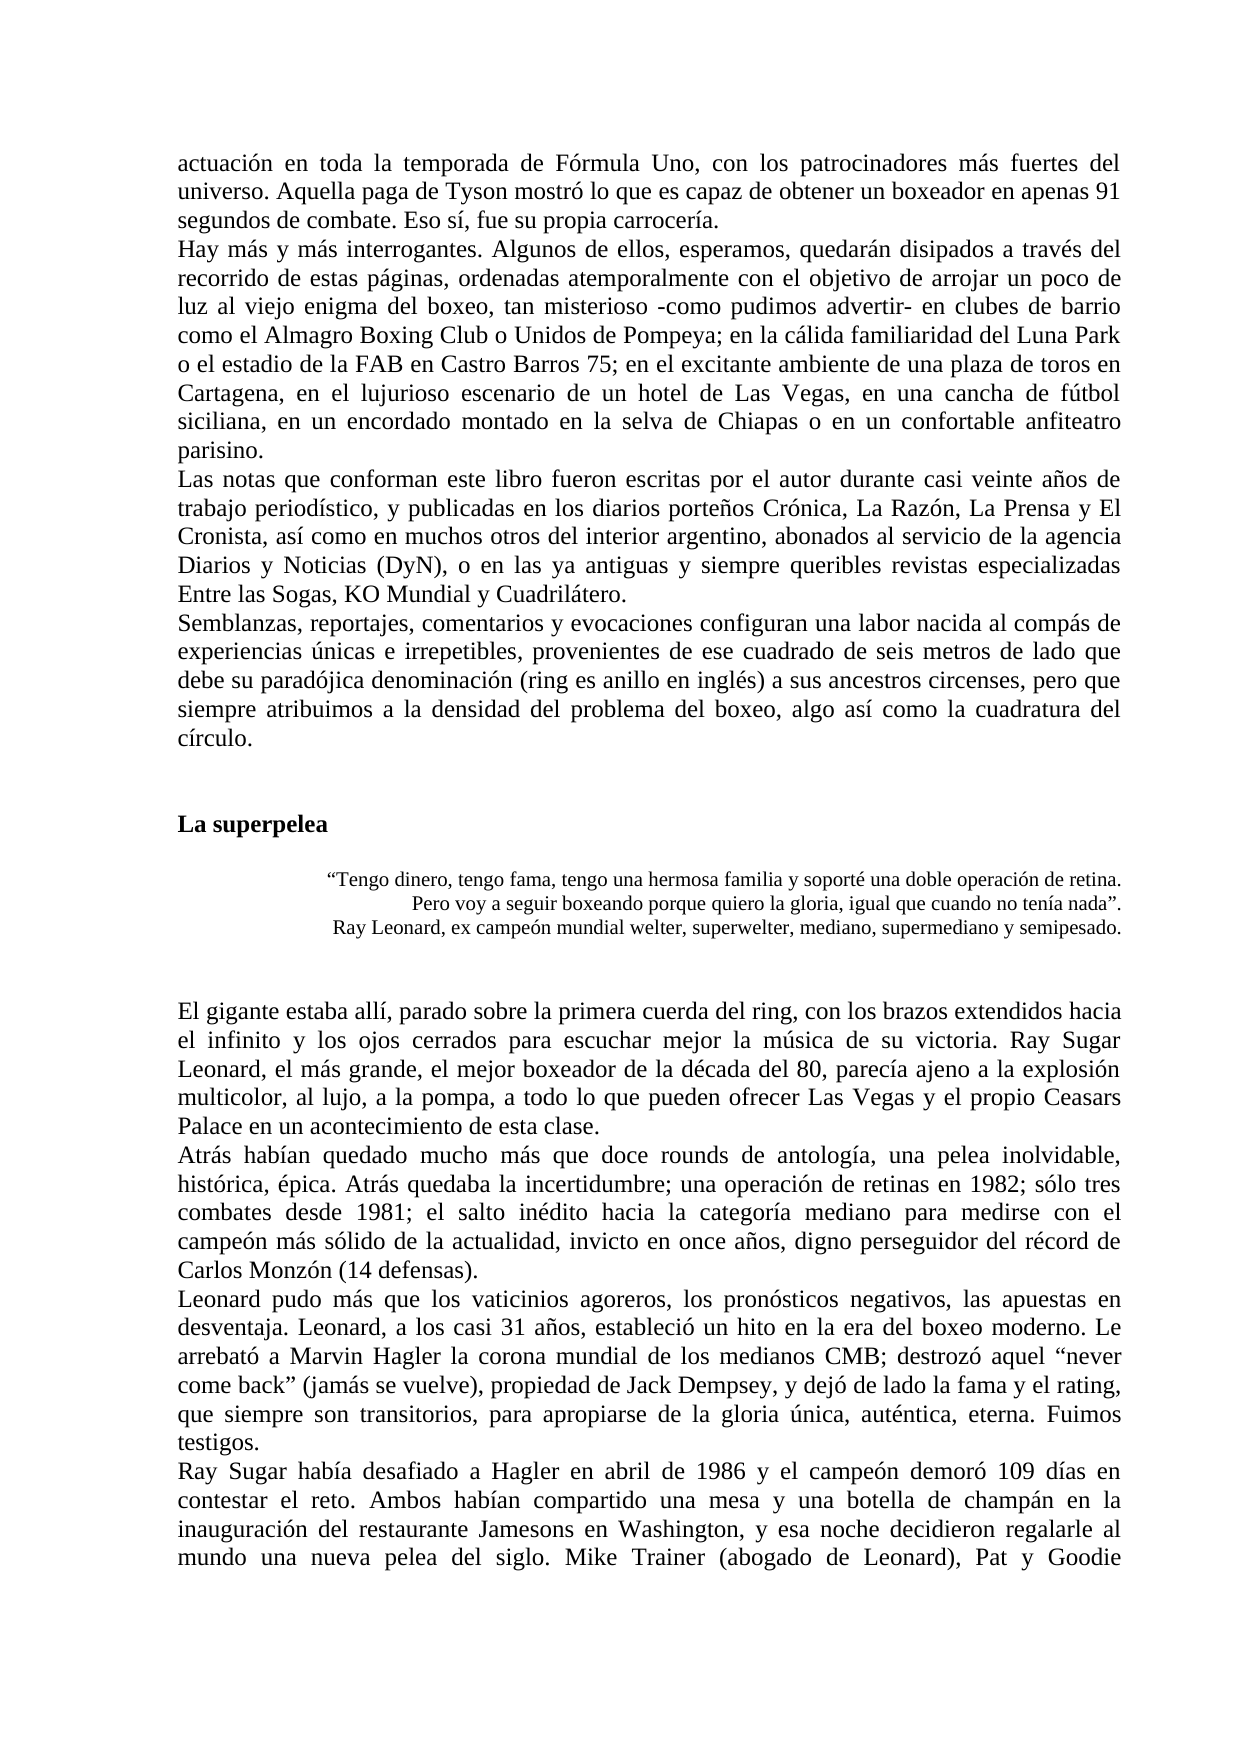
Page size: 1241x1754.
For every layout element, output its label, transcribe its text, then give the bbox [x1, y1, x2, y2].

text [177, 1456, 1122, 1571]
text El gigante estaba allí, parado sobre la primera cuerda del ring, con los brazos extendidos hacia el infinito y los ojos cerrados para escuchar mejor la música de su victoria. Ray Sugar Leonard, el más grande, el mejor boxeador de la década del 80, parecía ajeno a la explosión multicolor, al lujo, a la pompa, a todo lo que pueden ofrecer Las Vegas y el propio Ceasars Palace en un acontecimiento de esta clase. [177, 996, 1122, 1140]
text Hay más y más interrogantes. Algunos de ellos, esperamos, quedarán disipados a través del recorrido de estas páginas, ordenadas atemporalmente con el objetivo de arrojar un poco de luz al viejo enigma del boxeo, tan misterioso -como pudimos advertir- en clubes de barrio como el Almagro Boxing Club o Unidos de Pompeya; en la cálida familiaridad del Luna Park o el estadio de la FAB en Castro Barros 75; en el excitante ambiente de una plaza de toros en Cartagena, en el lujurioso escenario de un hotel de Las Vegas, en una cancha de fútbol siciliana, en un encordado montado en la selva de Chiapas o en un confortable anfiteatro parisino. [177, 234, 1122, 464]
text Semblanzas, reportajes, comentarios y evocaciones configuran una labor nacida al compás de experiencias únicas e irrepetibles, provenientes de ese cuadrado de seis metros de lado que debe su paradójica denominación (ring es anillo en inglés) a sus ancestros circenses, pero que siempre atribuimos a la densidad del problema del boxeo, algo así como la cuadratura del círculo. [177, 608, 1122, 751]
text Las notas que conforman este libro fueron escritas por el autor durante casi veinte años de trabajo periodístico, y publicadas en los diarios porteños Crónica, La Razón, La Prensa y El Cronista, así como en muchos otros del interior argentino, abonados al servicio de la agencia Diarios y Noticias (DyN), o en las ya antiguas y siempre queribles revistas especializadas Entre las Sogas, KO Mundial y Cuadrilátero. [177, 464, 1122, 608]
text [177, 148, 1122, 234]
text Pero voy a seguir boxeando porque quiero la gloria, igual que cuando no tenía nada”. [177, 891, 1122, 914]
text Ray Leonard, ex campeón mundial welter, superwelter, mediano, supermediano y semipesado. [177, 914, 1122, 939]
text “Tengo dinero, tengo fama, tengo una hermosa familia y soporté una doble operación de retina. [177, 866, 1122, 891]
text Leonard pudo más que los vaticinios agoreros, los pronósticos negativos, las apuestas en desventaja. Leonard, a los casi 31 años, estableció un hito en la era del boxeo moderno. Le arrebató a Marvin Hagler la corona mundial de los medianos CMB; destrozó aquel “never come back” (jamás se vuelve), propiedad de Jack Dempsey, y dejó de lado la fama y el rating, que siempre son transitorios, para apropiarse de la gloria única, auténtica, eterna. Fuimos testigos. [177, 1284, 1122, 1456]
text La superpelea [177, 809, 1122, 838]
text Atrás habían quedado mucho más que doce rounds de antología, una pelea inolvidable, histórica, épica. Atrás quedaba la incertidumbre; una operación de retinas en 1982; sólo tres combates desde 1981; el salto inédito hacia la categoría mediano para medirse con el campeón más sólido de la actualidad, invicto en once años, digno perseguidor del récord de Carlos Monzón (14 defensas). [177, 1140, 1122, 1284]
